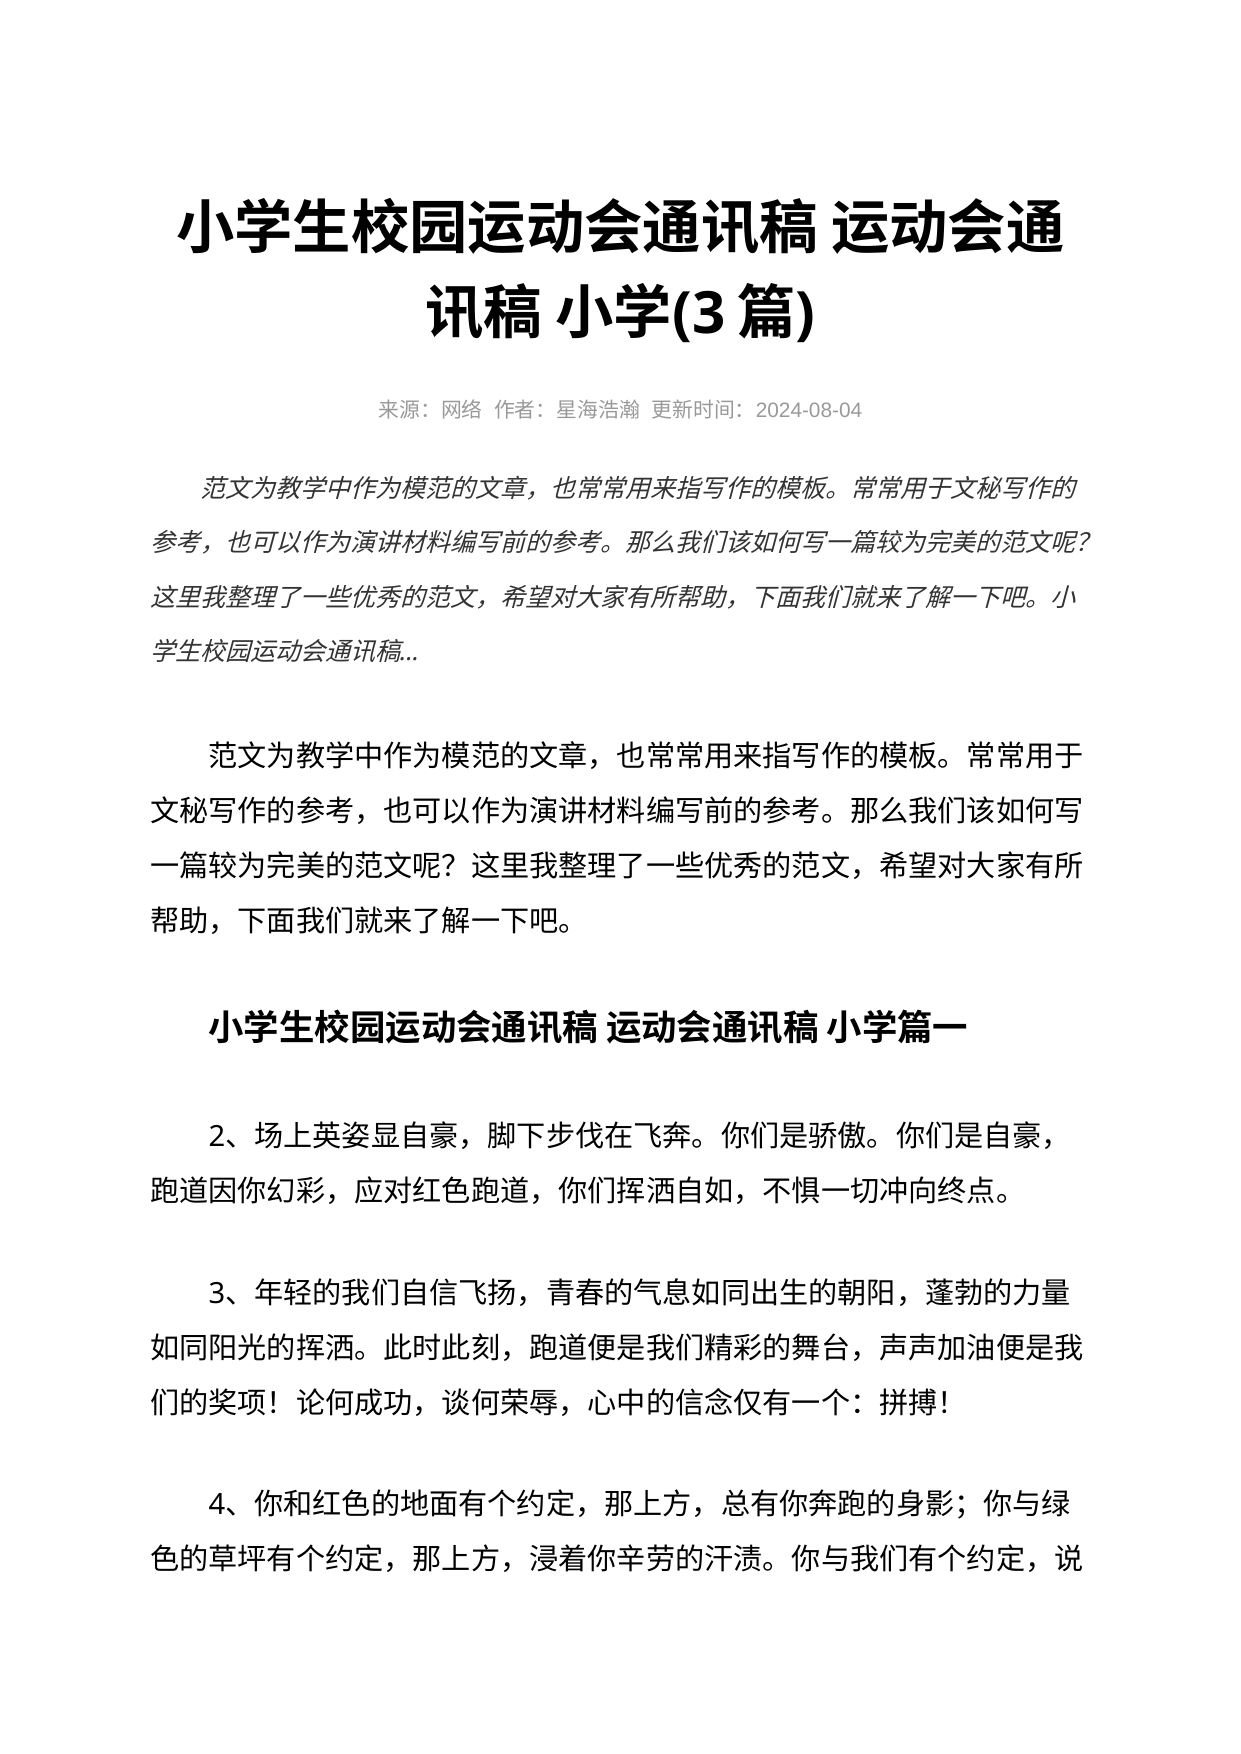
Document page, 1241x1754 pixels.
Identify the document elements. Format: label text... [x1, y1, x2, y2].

text 小学生校园运动会通讯稿 运动会通讯稿 小学篇一 [150, 999, 1090, 1050]
text 3、年轻的我们自信飞扬，青春的气息如同出生的朝阳，蓬勃的力量如同阳光的挥洒。此时此刻，跑道便是我们精彩的舞台，声声加油便是我们的奖项！论何成功，谈何荣辱，心中的信念仅有一个：拼搏！ [150, 1269, 1090, 1421]
text 2、场上英姿显自豪，脚下步伐在飞奔。你们是骄傲。你们是自豪，跑道因你幻彩，应对红色跑道，你们挥洒自如，不惧一切冲向终点。 [150, 1112, 1090, 1210]
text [150, 1481, 1090, 1578]
text 来源：网络 作者：星海浩瀚 更新时间：2024-08-04 [150, 397, 1090, 421]
text 范文为教学中作为模范的文章，也常常用来指写作的模板。常常用于文秘写作的参考，也可以作为演讲材料编写前的参考。那么我们该如何写一篇较为完美的范文呢？这里我整理了一些优秀的范文，希望对大家有所帮助，下面我们就来了解一下吧。 [150, 733, 1090, 939]
text 范文为教学中作为模范的文章，也常常用来指写作的模板。常常用于文秘写作的参考，也可以作为演讲材料编写前的参考。那么我们该如何写一篇较为完美的范文呢？这里我整理了一些优秀的范文，希望对大家有所帮助，下面我们就来了解一下吧。小学生校园运动会通讯稿... [150, 468, 1090, 668]
subtitle 小学生校园运动会通讯稿 运动会通讯稿 小学(3篇) [150, 181, 1090, 351]
